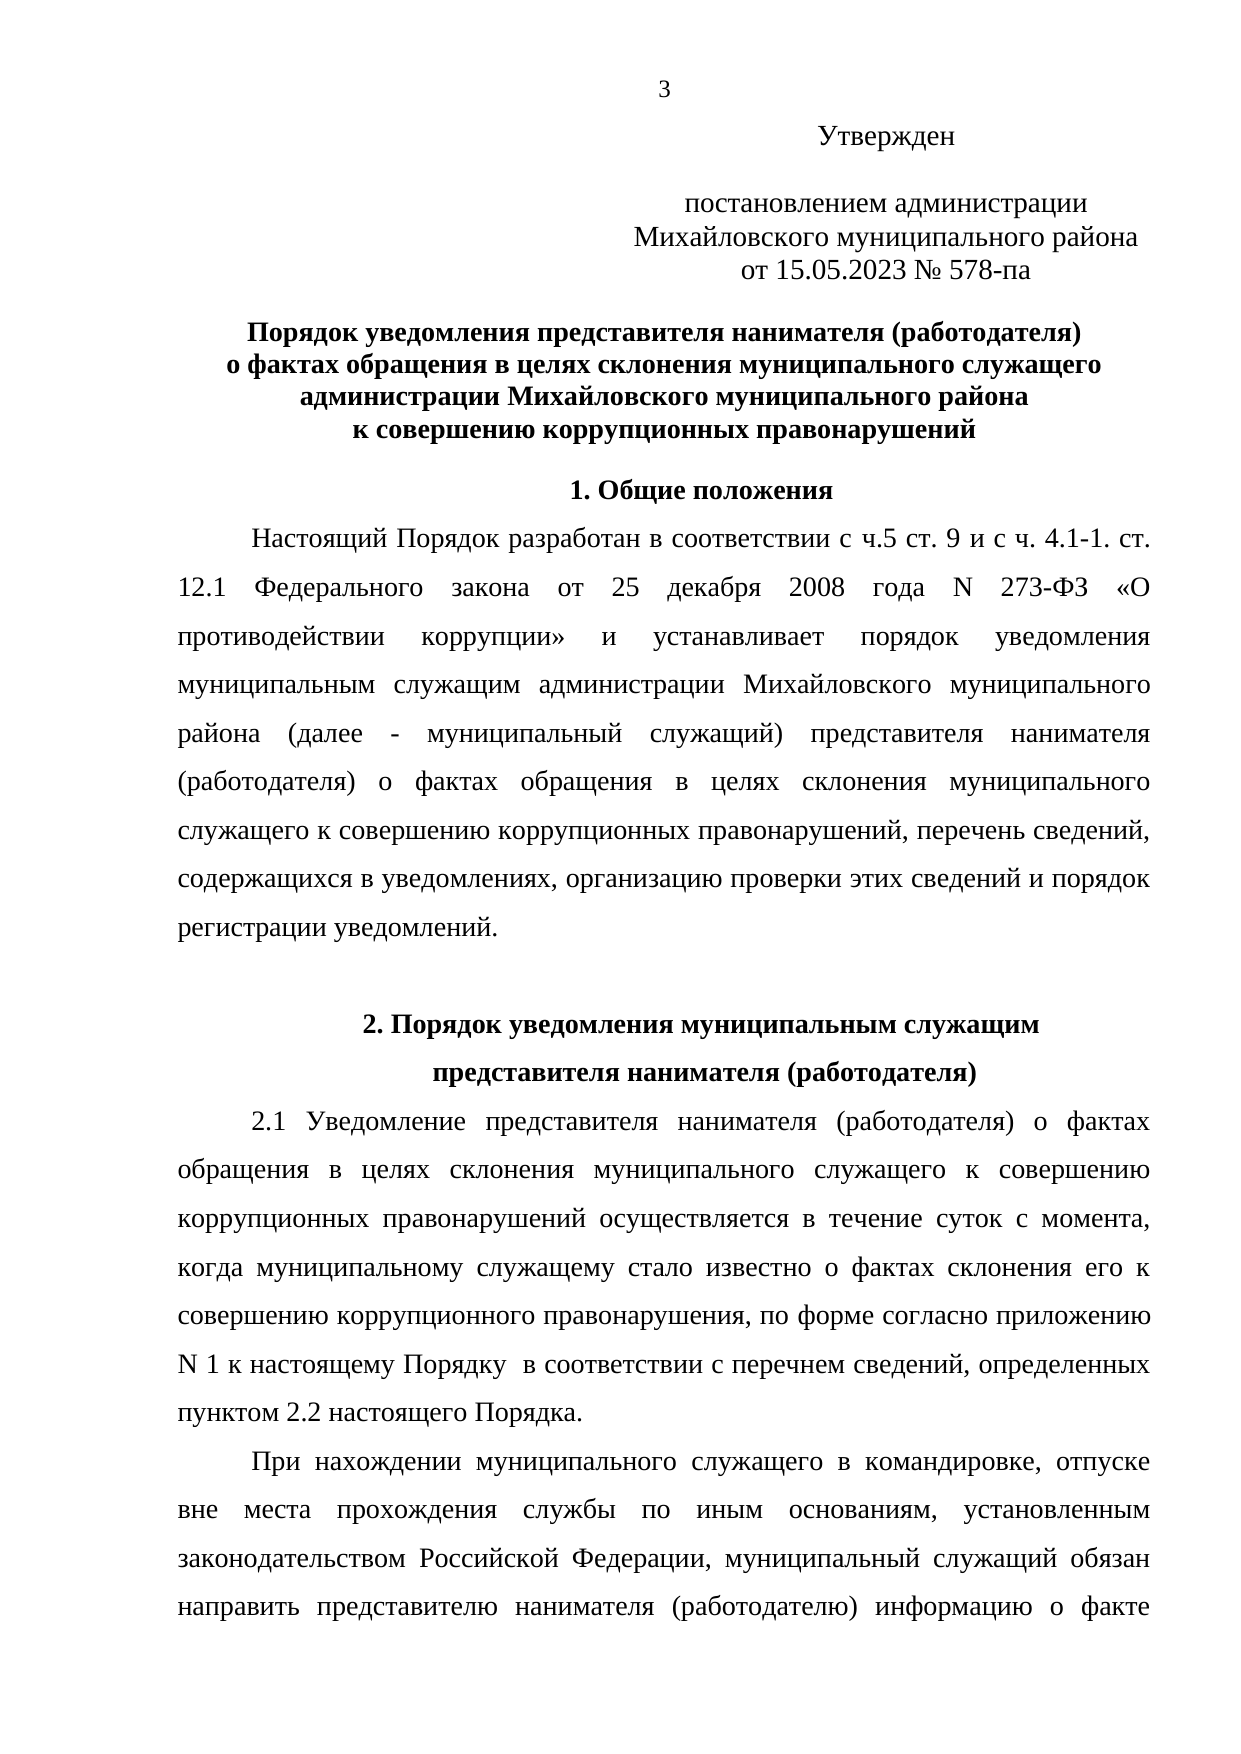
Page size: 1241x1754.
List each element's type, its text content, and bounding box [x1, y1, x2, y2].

text 2.1 Уведомление представителя нанимателя (работодателя) о фактах обращения в целях склонения муниципального служащего к совершению коррупционных правонарушений осуществляется в течение суток с момента, когда муниципальному служащему стало известно о фактах склонения его к совершению коррупционного правонарушения, по форме согласно приложению N 1 к настоящему Порядку в соответствии с перечнем сведений, определенных пунктом 2.2 настоящего Порядка. [177, 1104, 1152, 1428]
text Михайловского муниципального района [620, 219, 1152, 252]
text 1. Общие положения [177, 473, 1152, 505]
text Утвержден [620, 118, 1152, 152]
text от 15.05.2023 № 578-па [546, 252, 1152, 286]
text 2. Порядок уведомления муниципальным служащим [177, 1007, 1152, 1039]
text к совершению коррупционных правонарушений [177, 412, 1152, 444]
text постановлением администрации [620, 185, 1152, 219]
text Порядок уведомления представителя нанимателя (работодателя) [177, 314, 1152, 347]
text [177, 1444, 1152, 1622]
text администрации Михайловского муниципального района [177, 379, 1152, 412]
text представителя нанимателя (работодателя) [177, 1055, 1152, 1088]
text о фактах обращения в целях склонения муниципального служащего [177, 347, 1152, 379]
text Настоящий Порядок разработан в соответствии с ч.5 ст. 9 и с ч. 4.1-1. ст. 12.1 Федерального закона от 25 декабря 2008 года N 273-ФЗ «О противодействии коррупции» и устанавливает порядок уведомления муниципальным служащим администрации Михайловского муниципального района (далее - муниципальный служащий) представителя нанимателя (работодателя) о фактах обращения в целях склонения муниципального служащего к совершению коррупционных правонарушений, перечень сведений, содержащихся в уведомлениях, организацию проверки этих сведений и порядок регистрации уведомлений. [177, 521, 1152, 942]
